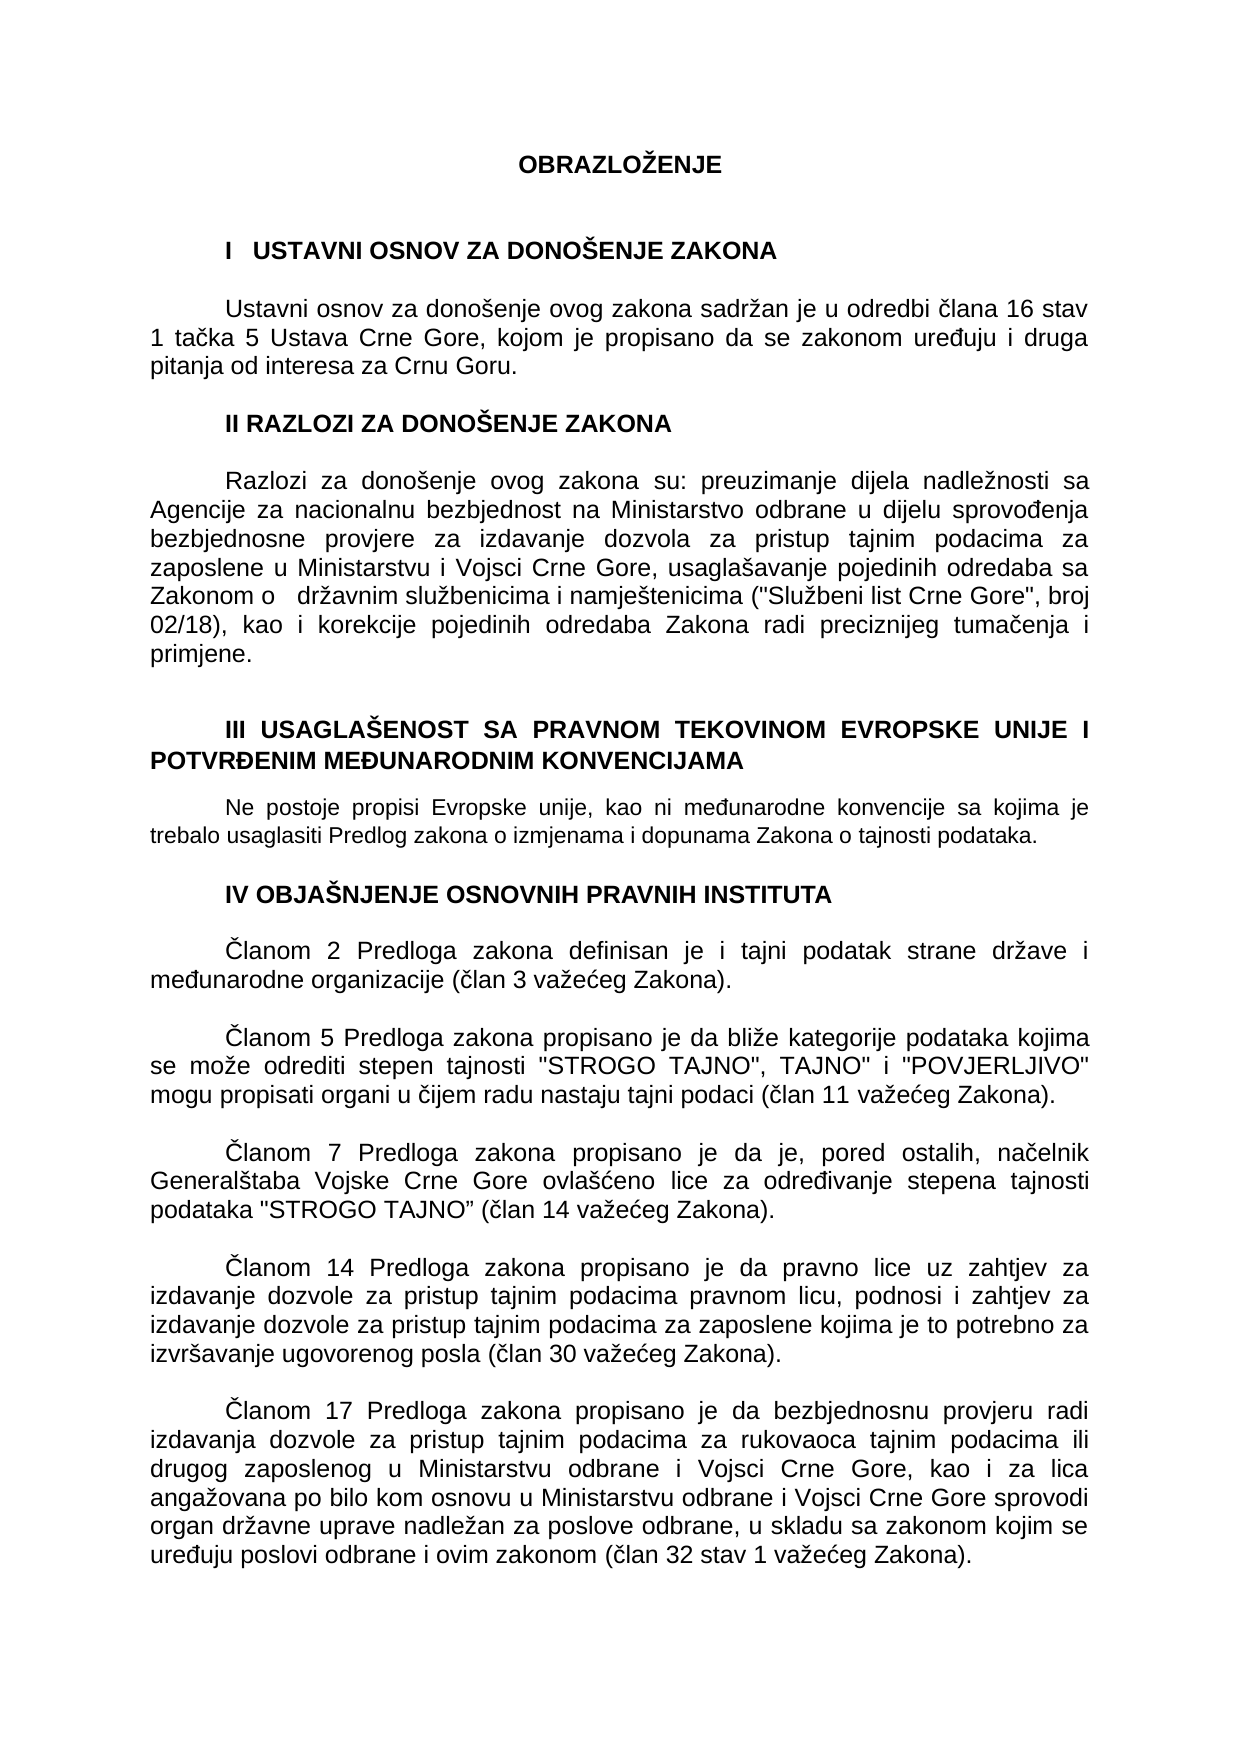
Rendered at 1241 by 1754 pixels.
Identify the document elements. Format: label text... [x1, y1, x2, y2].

text Članom 17 Predloga zakona propisano je da bezbjednosnu provjeru radi izdavanja dozvole za pristup tajnim podacima za rukovaoca tajnim podacima ili drugog zaposlenog u Ministarstvu odbrane i Vojsci Crne Gore, kao i za lica angažovana po bilo kom osnovu u Ministarstvu odbrane i Vojsci Crne Gore sprovodi organ državne uprave nadležan za poslove odbrane, u skladu sa zakonom kojim se uređuju poslovi odbrane i ovim zakonom (član 32 stav 1 važećeg Zakona). [150, 1396, 1090, 1569]
text Članom 14 Predloga zakona propisano je da pravno lice uz zahtjev za izdavanje dozvole za pristup tajnim podacima pravnom licu, podnosi i zahtjev za izdavanje dozvole za pristup tajnim podacima za zaposlene kojima je to potrebno za izvršavanje ugovorenog posla (član 30 važećeg Zakona). [150, 1253, 1090, 1368]
subtitle I USTAVNI OSNOV ZA DONOŠENJE ZAKONA [150, 236, 1090, 265]
text OBRAZLOŽENJE [150, 150, 1090, 179]
text Razlozi za donošenje ovog zakona su: preuzimanje dijela nadležnosti sa Agencije za nacionalnu bezbjednost na Ministarstvo odbrane u dijelu sprovođenja bezbjednosne provjere za izdavanje dozvola za pristup tajnim podacima za zaposlene u Ministarstvu i Vojsci Crne Gore, usaglašavanje pojedinih odredaba sa Zakonom o državnim službenicima i namještenicima ("Službeni list Crne Gore", broj 02/18), kao i korekcije pojedinih odredaba Zakona radi preciznijeg tumačenja i primjene. [150, 466, 1090, 667]
text Ustavni osnov za donošenje ovog zakona sadržan je u odredbi člana 16 stav 1 tačka 5 Ustava Crne Gore, kojom je propisano da se zakonom uređuju i druga pitanja od interesa za Crnu Goru. [150, 294, 1090, 380]
text II RAZLOZI ZA DONOŠENJE ZAKONA [150, 409, 1090, 437]
text Članom 7 Predloga zakona propisano je da je, pored ostalih, načelnik Generalštaba Vojske Crne Gore ovlašćeno lice za određivanje stepena tajnosti podataka "STROGO TAJNO” (član 14 važećeg Zakona). [150, 1138, 1090, 1224]
text Članom 5 Predloga zakona propisano je da bliže kategorije podataka kojima se može odrediti stepen tajnosti "STROGO TAJNO", TAJNO" i "POVJERLJIVO" mogu propisati organi u čijem radu nastaju tajni podaci (član 11 važećeg Zakona). [150, 1023, 1090, 1109]
text III USAGLAŠENOST SA PRAVNOM TEKOVINOM EVROPSKE UNIJE I POTVRĐENIM MEĐUNARODNIM KONVENCIJAMA [150, 715, 1090, 775]
text Ne postoje propisi Evropske unije, kao ni međunarodne konvencije sa kojima je trebalo usaglasiti Predlog zakona o izmjenama i dopunama Zakona o tajnosti podataka. [150, 794, 1090, 849]
text IV OBJAŠNJENJE OSNOVNIH PRAVNIH INSTITUTA [150, 879, 1090, 908]
text Članom 2 Predloga zakona definisan je i tajni podatak strane države i međunarodne organizacije (član 3 važećeg Zakona). [150, 936, 1090, 994]
